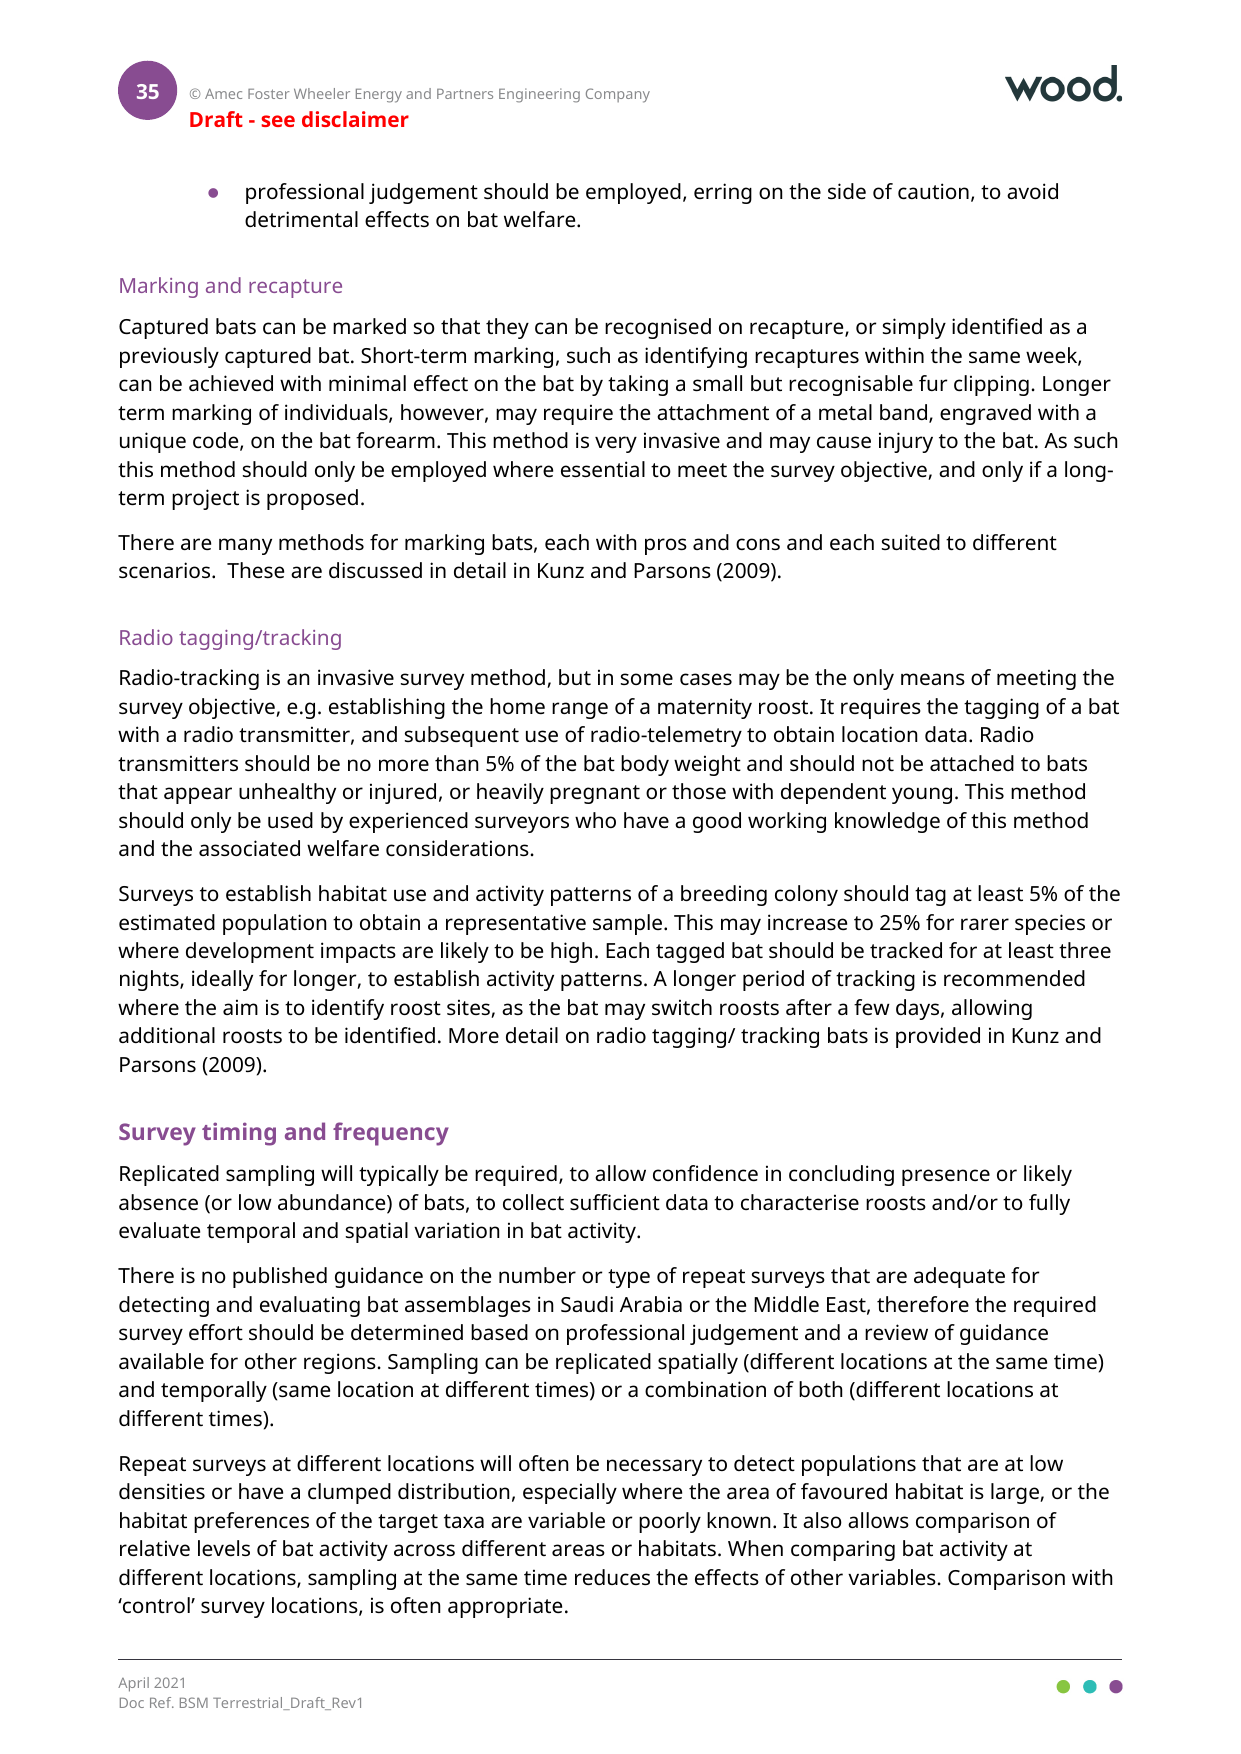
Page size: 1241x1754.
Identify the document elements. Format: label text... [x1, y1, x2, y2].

text Radio-tracking is an invasive survey method, but in some cases may be the only means of meeting the survey objective, e.g. establishing the home range of a maternity roost. It requires the tagging of a bat with a radio transmitter, and subsequent use of radio-telemetry to obtain location data. Radio transmitters should be no more than 5% of the bat body weight and should not be attached to bats that appear unhealthy or injured, or heavily pregnant or those with dependent young. This method should only be used by experienced surveyors who have a good working knowledge of this method and the associated welfare considerations. [118, 663, 1122, 863]
picture [1004, 65, 1123, 103]
text There is no published guidance on the number or type of repeat surveys that are adequate for detecting and evaluating bat assemblages in Saudi Arabia or the Middle East, therefore the required survey effort should be determined based on professional judgement and a review of guidance available for other regions. Sampling can be replicated spatially (different locations at the same time) and temporally (same location at different times) or a combination of both (different locations at different times). [118, 1262, 1122, 1432]
subtitle Survey timing and frequency [118, 1116, 1122, 1147]
text There are many methods for marking bats, each with pros and cons and each suited to different scenarios. These are discussed in detail in Kunz and Parsons (2009). [118, 528, 1122, 585]
subtitle Radio tagging/tracking [118, 623, 1122, 651]
text Replicated sampling will typically be required, to allow confidence in concluding presence or likely absence (or low abundance) of bats, to collect sufficient data to characterise roosts and/or to fully evaluate temporal and spatial variation in bat activity. [118, 1159, 1122, 1245]
text professional judgement should be employed, erring on the side of caution, to avoid detrimental effects on bat welfare. [207, 177, 1122, 234]
picture [1015, 1662, 1134, 1700]
text Captured bats can be marked so that they can be recognised on recapture, or simply identified as a previously captured bat. Short-term marking, such as identifying recaptures within the same week, can be achieved with minimal effect on the bat by taking a small but recognisable fur clipping. Longer term marking of individuals, however, may require the attachment of a metal band, engraved with a unique code, on the bat forearm. This method is very invasive and may cause injury to the bat. As such this method should only be employed where essential to meet the survey objective, and only if a long-term project is proposed. [118, 312, 1122, 512]
subtitle Marking and recapture [118, 272, 1122, 300]
text Repeat surveys at different locations will often be necessary to detect populations that are at low densities or have a clumped distribution, especially where the area of favoured habitat is large, or the habitat preferences of the target taxa are variable or poorly known. It also allows comparison of relative levels of bat activity across different areas or habitats. When comparing bat activity at different locations, sampling at the same time reduces the effects of other variables. Comparison with ‘control’ survey locations, is often appropriate. [118, 1449, 1122, 1619]
text Surveys to establish habitat use and activity patterns of a breeding colony should tag at least 5% of the estimated population to obtain a representative sample. This may increase to 25% for rarer species or where development impacts are likely to be high. Each tagged bat should be tracked for at least three nights, ideally for longer, to establish activity patterns. A longer period of tracking is recommended where the aim is to identify roost sites, as the bat may switch roosts after a few days, allowing additional roosts to be identified. More detail on radio tagging/ tracking bats is provided in Kunz and Parsons (2009). [118, 879, 1122, 1078]
